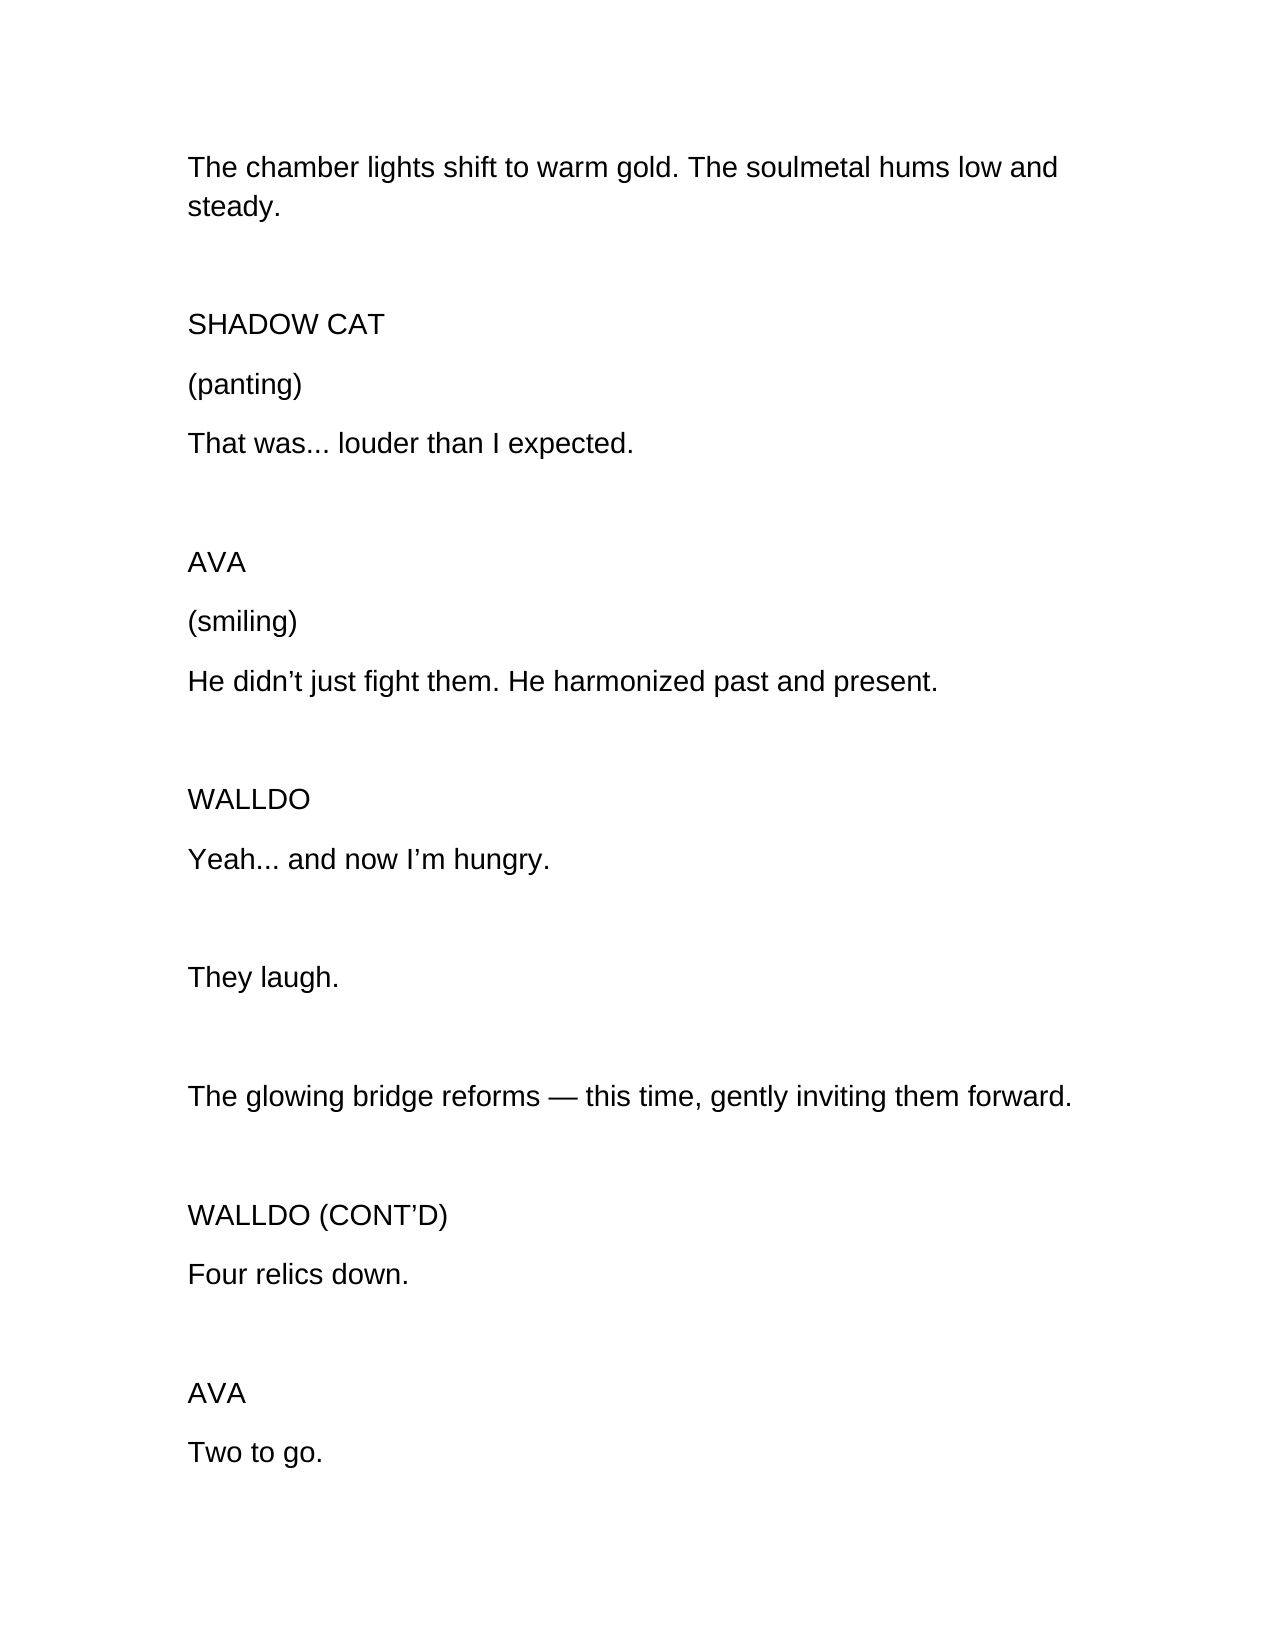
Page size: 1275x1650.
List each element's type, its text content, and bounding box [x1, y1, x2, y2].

text WALLDO [187, 782, 1087, 816]
text (smiling) [187, 604, 1087, 638]
text Four relics down. [187, 1257, 1087, 1291]
text Yeah... and now I’m hungry. [187, 842, 1087, 875]
text SHADOW CAT [187, 307, 1087, 341]
text WALLDO (CONT’D) [187, 1198, 1087, 1231]
text That was... louder than I expected. [187, 426, 1087, 459]
text AVA [187, 545, 1087, 578]
text (panting) [187, 367, 1087, 400]
text Two to go. [187, 1435, 1087, 1469]
text He didn’t just fight them. He harmonized past and present. [187, 663, 1087, 697]
text The glowing bridge reforms — this time, gently inviting them forward. [187, 1079, 1087, 1113]
text The chamber lights shift to warm gold. The soulmetal hums low and steady. [187, 150, 1087, 222]
text AVA [187, 1376, 1087, 1409]
text They laugh. [187, 960, 1087, 994]
